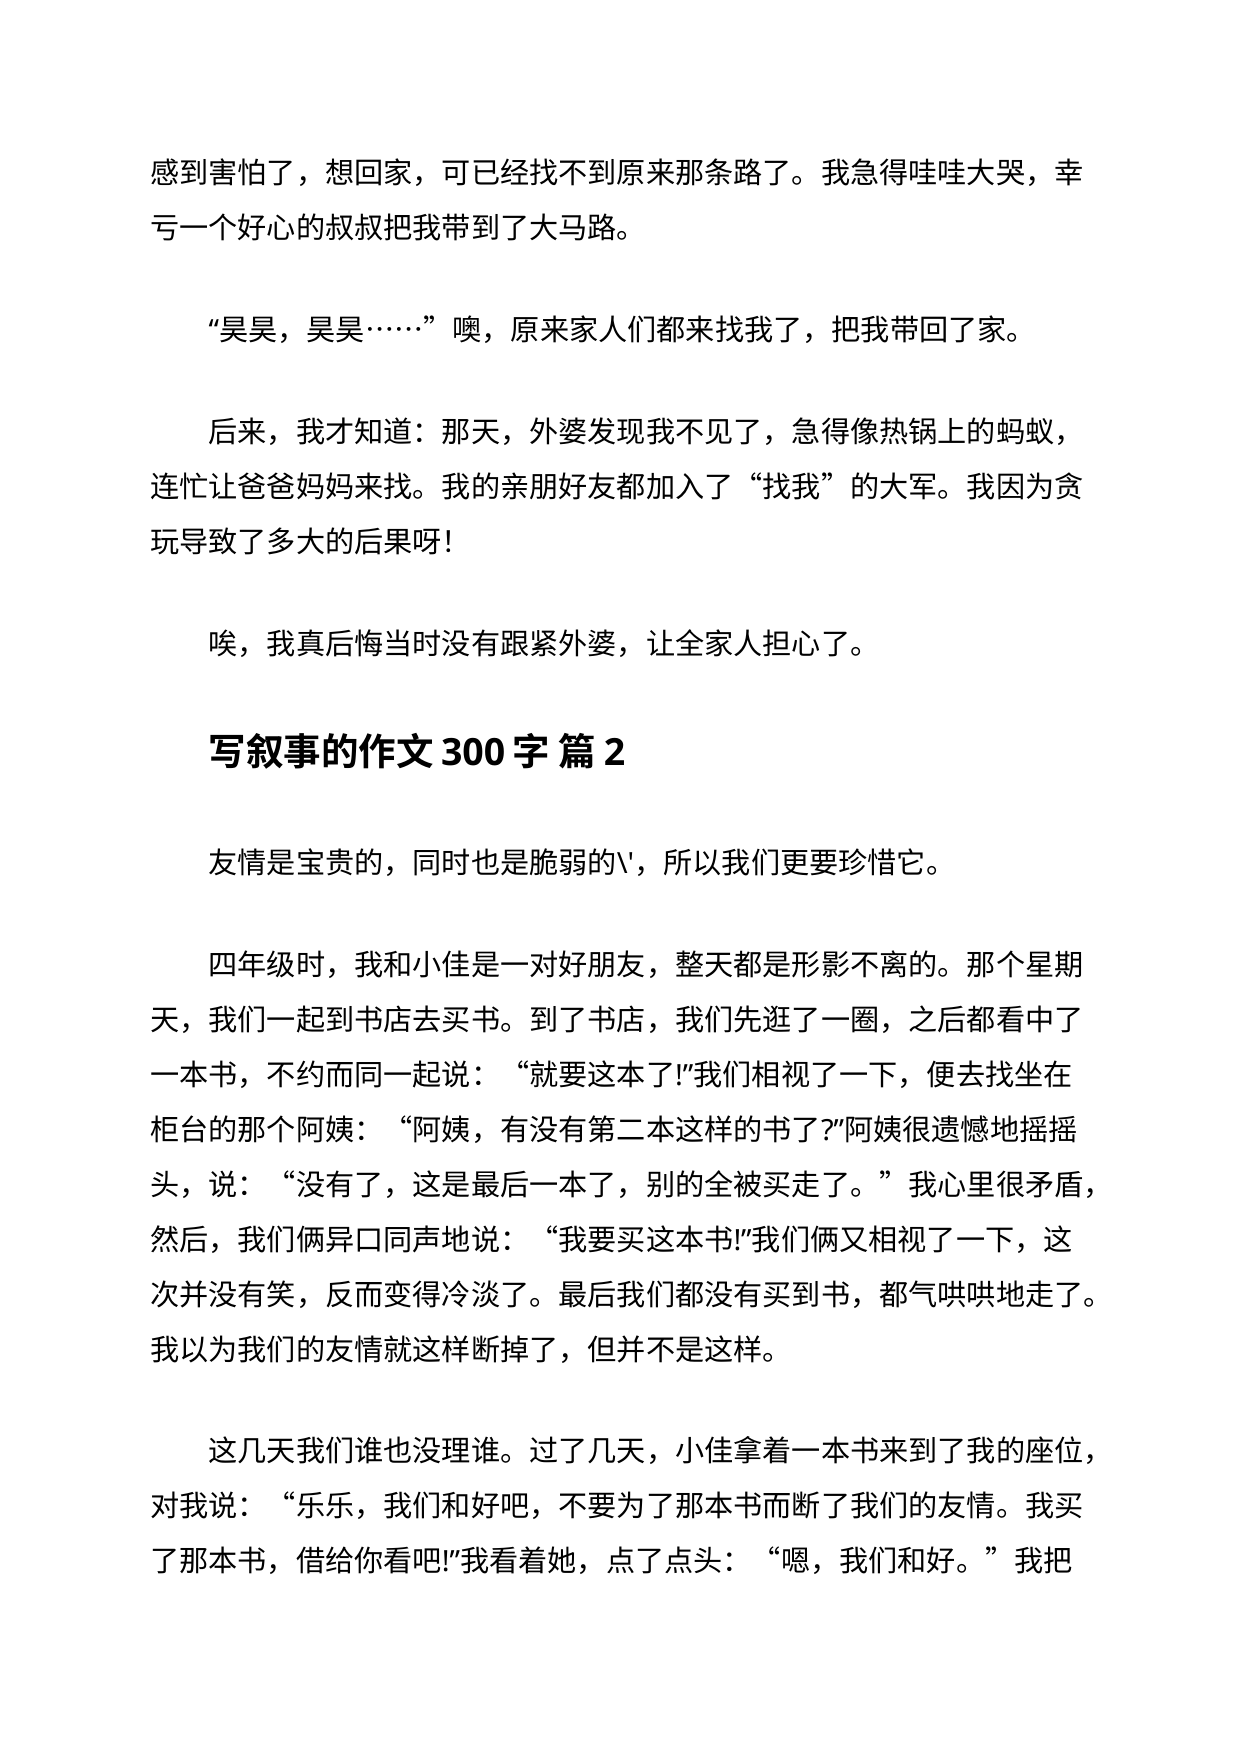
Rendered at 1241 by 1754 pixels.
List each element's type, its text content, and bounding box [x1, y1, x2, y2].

text 写叙事的作文300字 篇2 [150, 722, 1090, 776]
text 后来，我才知道：那天，外婆发现我不见了，急得像热锅上的蚂蚁，连忙让爸爸妈妈来找。我的亲朋好友都加入了“找我”的大军。我因为贪玩导致了多大的后果呀！ [150, 409, 1090, 561]
text 四年级时，我和小佳是一对好朋友，整天都是形影不离的。那个星期天，我们一起到书店去买书。到了书店，我们先逛了一圈，之后都看中了一本书，不约而同一起说：“就要这本了!”我们相视了一下，便去找坐在柜台的那个阿姨：“阿姨，有没有第二本这样的书了?”阿姨很遗憾地摇摇头，说：“没有了，这是最后一本了，别的全被买走了。”我心里很矛盾，然后，我们俩异口同声地说：“我要买这本书!”我们俩又相视了一下，这次并没有笑，反而变得冷淡了。最后我们都没有买到书，都气哄哄地走了。我以为我们的友情就这样断掉了，但并不是这样。 [150, 942, 1090, 1368]
text 唉，我真后悔当时没有跟紧外婆，让全家人担心了。 [150, 620, 1090, 662]
text 友情是宝贵的，同时也是脆弱的\'，所以我们更要珍惜它。 [150, 839, 1090, 882]
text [150, 150, 1090, 247]
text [150, 1428, 1090, 1580]
text “昊昊，昊昊……”噢，原来家人们都来找我了，把我带回了家。 [150, 307, 1090, 349]
